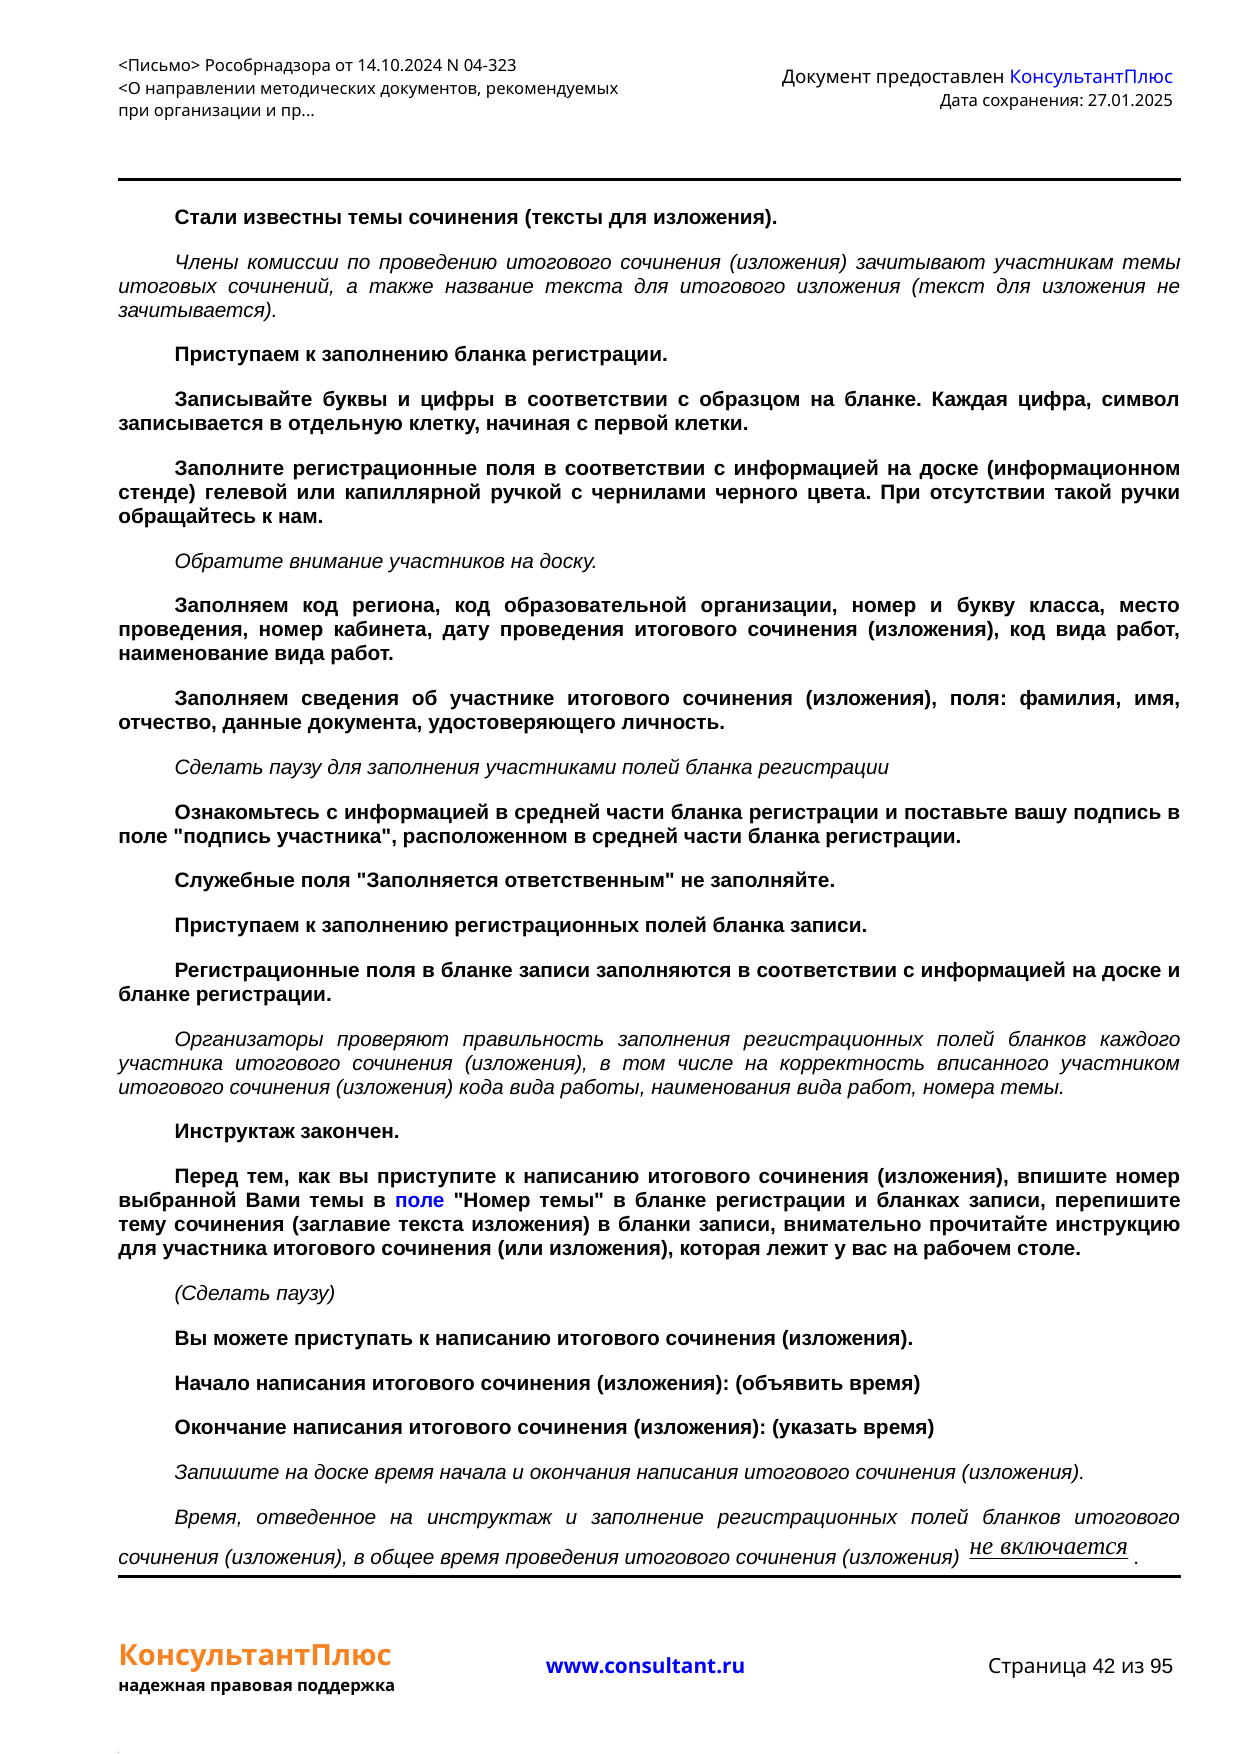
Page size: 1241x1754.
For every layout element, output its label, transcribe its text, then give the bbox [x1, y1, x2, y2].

text Перед тем, как вы приступите к написанию итогового сочинения (изложения), впишите номер выбранной Вами темы в поле "Номер темы" в бланке регистрации и бланках записи, перепишите тему сочинения (заглавие текста изложения) в бланки записи, внимательно прочитайте инструкцию для участника итогового сочинения (или изложения), которая лежит у вас на рабочем столе. [118, 1164, 1181, 1260]
text Заполняем код региона, код образовательной организации, номер и букву класса, место проведения, номер кабинета, дату проведения итогового сочинения (изложения), код вида работ, наименование вида работ. [118, 593, 1181, 665]
text Заполняем сведения об участнике итогового сочинения (изложения), поля: фамилия, имя, отчество, данные документа, удостоверяющего личность. [118, 686, 1181, 734]
text Члены комиссии по проведению итогового сочинения (изложения) зачитывают участникам темы итоговых сочинений, а также название текста для итогового изложения (текст для изложения не зачитывается). [118, 249, 1181, 321]
text Окончание написания итогового сочинения (изложения): (указать время) [118, 1415, 1181, 1439]
text Ознакомьтесь с информацией в средней части бланка регистрации и поставьте вашу подпись в поле "подпись участника", расположенном в средней части бланка регистрации. [118, 799, 1181, 847]
text Время, отведенное на инструктаж и заполнение регистрационных полей бланков итогового сочинения (изложения), в общее время проведения итогового сочинения (изложения) . [118, 1505, 1181, 1569]
text (Сделать паузу) [118, 1281, 1181, 1305]
text Начало написания итогового сочинения (изложения): (объявить время) [118, 1370, 1181, 1394]
text Заполните регистрационные поля в соответствии с информацией на доске (информационном стенде) гелевой или капиллярной ручкой с чернилами черного цвета. При отсутствии такой ручки обращайтесь к нам. [118, 456, 1181, 528]
text Вы можете приступать к написанию итогового сочинения (изложения). [118, 1326, 1181, 1349]
text Инструктаж закончен. [118, 1119, 1181, 1143]
text Приступаем к заполнению регистрационных полей бланка записи. [118, 913, 1181, 937]
text Записывайте буквы и цифры в соответствии с образцом на бланке. Каждая цифра, символ записывается в отдельную клетку, начиная с первой клетки. [118, 387, 1181, 435]
text Приступаем к заполнению бланка регистрации. [118, 342, 1181, 366]
text Запишите на доске время начала и окончания написания итогового сочинения (изложения). [118, 1460, 1181, 1484]
text Организаторы проверяют правильность заполнения регистрационных полей бланков каждого участника итогового сочинения (изложения), в том числе на корректность вписанного участником итогового сочинения (изложения) кода вида работы, наименования вида работ, номера темы. [118, 1027, 1181, 1098]
text Сделать паузу для заполнения участниками полей бланка регистрации [118, 755, 1181, 779]
text Обратите внимание участников на доску. [118, 548, 1181, 572]
text Стали известны темы сочинения (тексты для изложения). [118, 205, 1181, 229]
text Служебные поля "Заполняется ответственным" не заполняйте. [118, 868, 1181, 892]
text Регистрационные поля в бланке записи заполняются в соответствии с информацией на доске и бланке регистрации. [118, 958, 1181, 1006]
